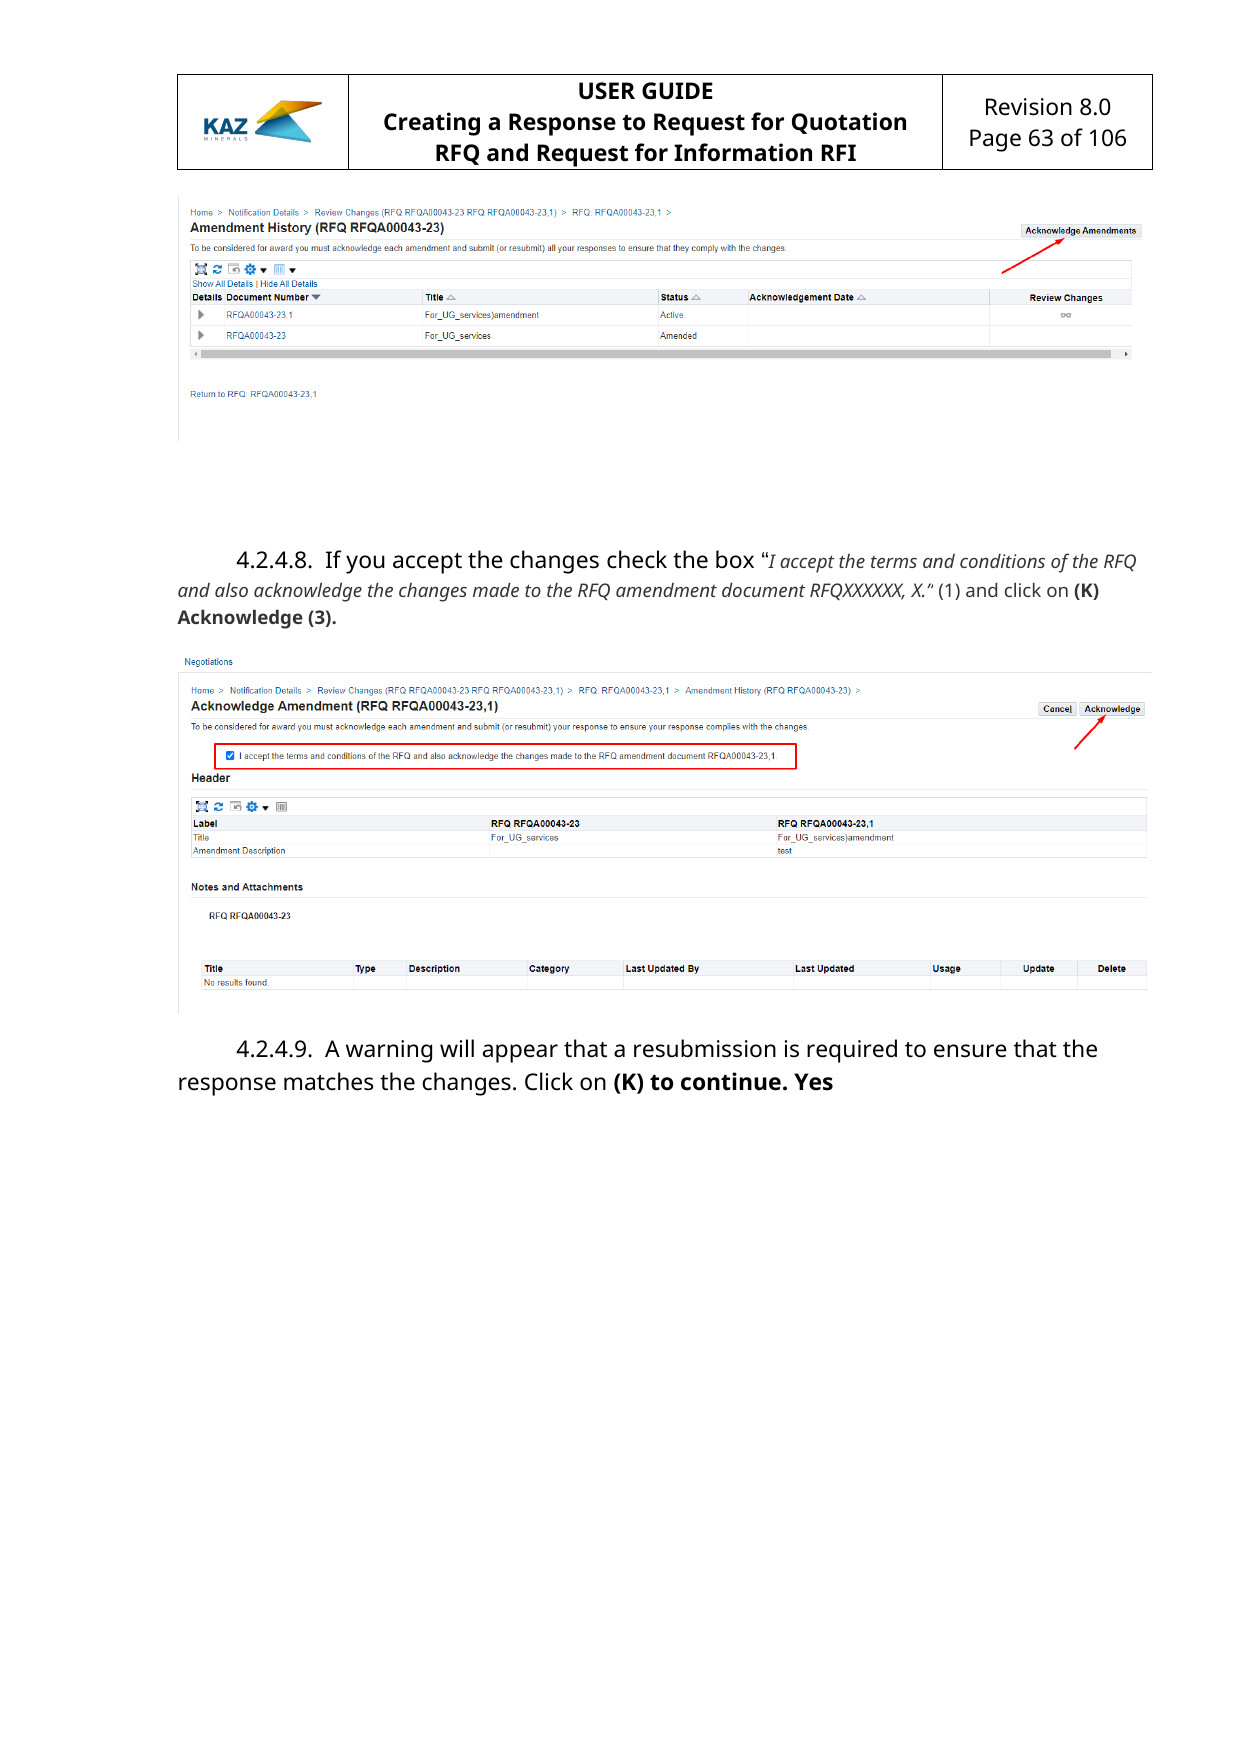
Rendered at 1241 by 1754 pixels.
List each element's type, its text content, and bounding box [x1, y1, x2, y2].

list A warning will appear that a resubmission is required to ensure that the response matches the changes. Click on (K) to continue. Yes [177, 1032, 1152, 1097]
picture [177, 196, 1152, 441]
picture [177, 648, 1152, 1014]
picture [189, 85, 337, 158]
list If you accept the changes check the box “I accept the terms and conditions of the RFQ and also acknowledge the changes made to the RFQ amendment document RFQXXXXXX, X.” (1) and click on (K) Acknowledge (3). [177, 544, 1152, 630]
